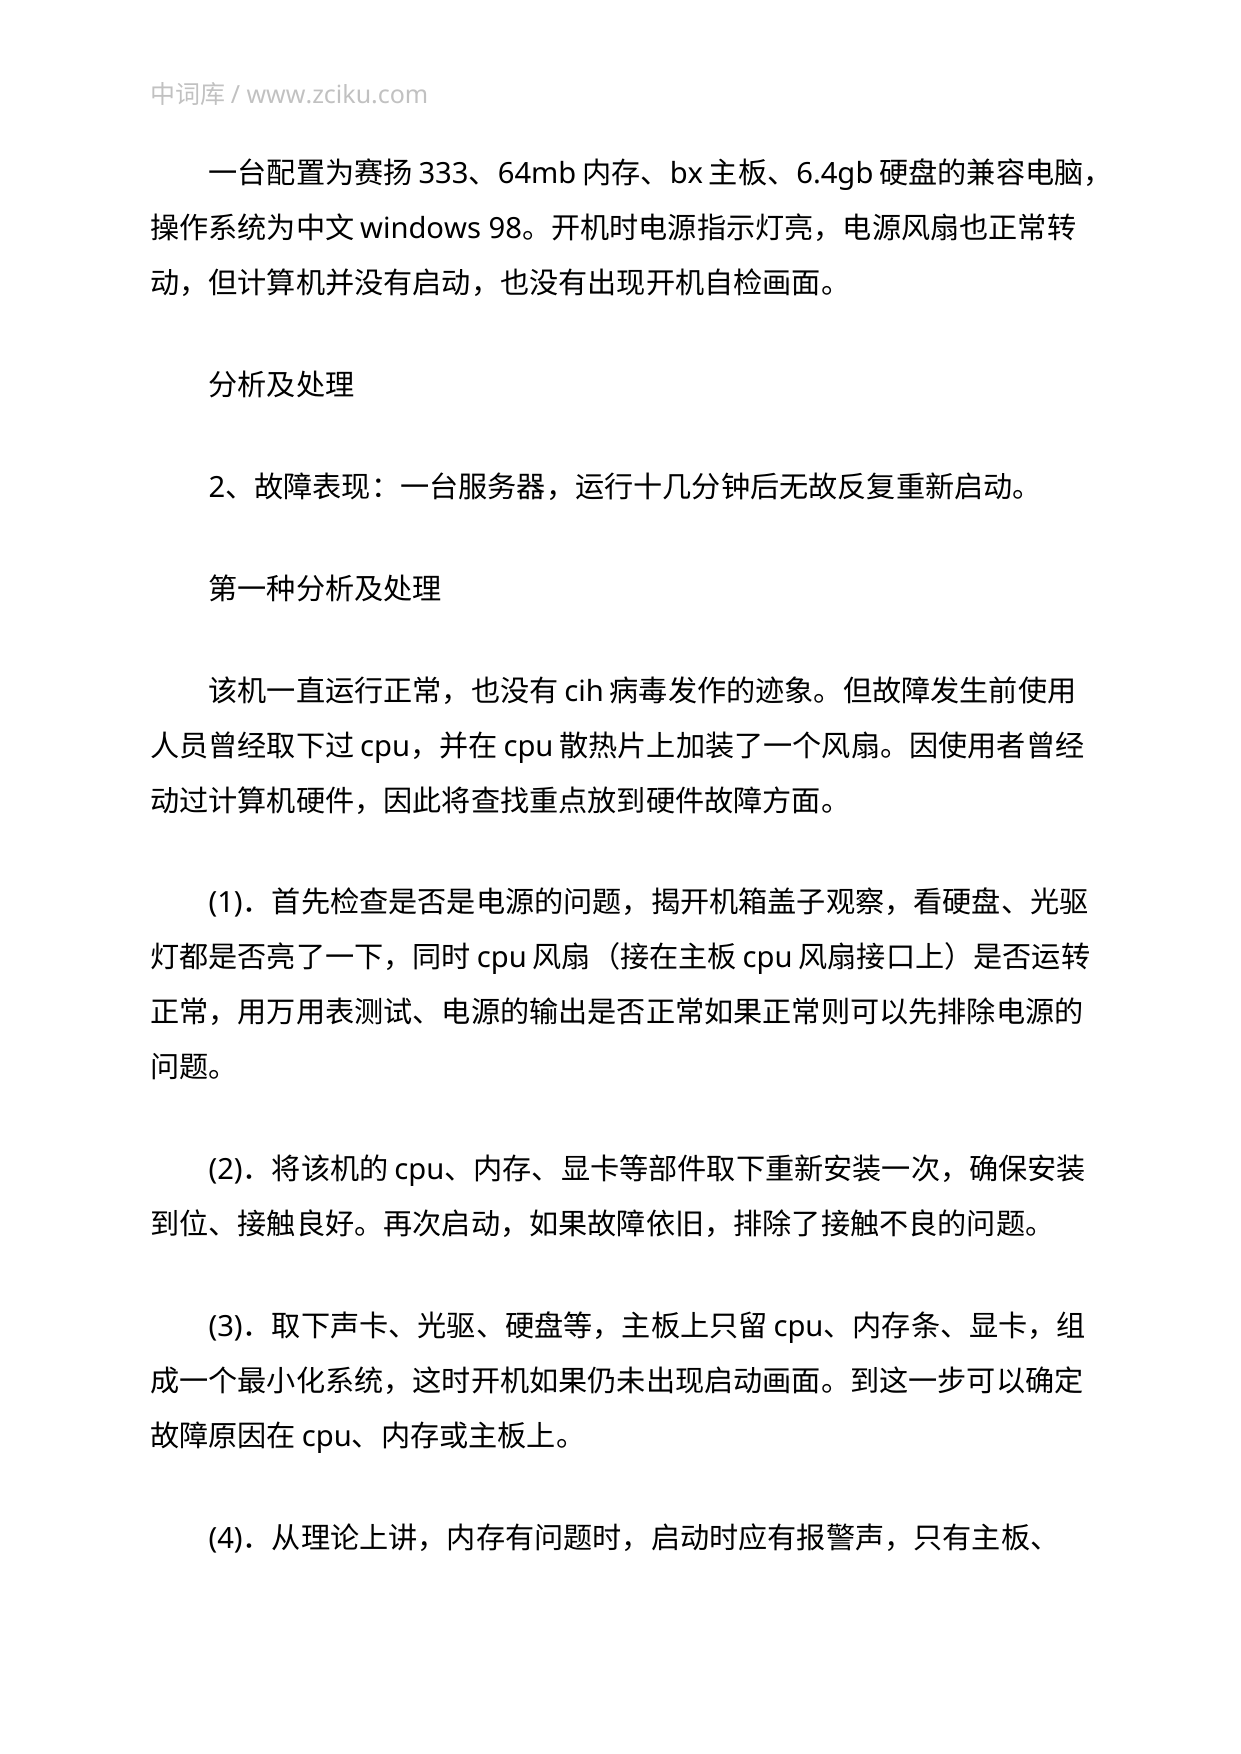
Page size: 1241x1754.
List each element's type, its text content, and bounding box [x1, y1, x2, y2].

text 第一种分析及处理 [150, 566, 1090, 608]
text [150, 1514, 1090, 1557]
text 分析及处理 [150, 362, 1090, 404]
text 一台配置为赛扬333、64mb内存、bx主板、6.4gb硬盘的兼容电脑，操作系统为中文windows 98。开机时电源指示灯亮，电源风扇也正常转动，但计算机并没有启动，也没有出现开机自检画面。 [150, 150, 1090, 302]
text (1)．首先检查是否是电源的问题，揭开机箱盖子观察，看硬盘、光驱灯都是否亮了一下，同时cpu风扇（接在主板cpu风扇接口上）是否运转正常，用万用表测试、电源的输出是否正常如果正常则可以先排除电源的问题。 [150, 879, 1090, 1086]
text (2)．将该机的cpu、内存、显卡等部件取下重新安装一次，确保安装到位、接触良好。再次启动，如果故障依旧，排除了接触不良的问题。 [150, 1146, 1090, 1243]
text 2、故障表现：一台服务器，运行十几分钟后无故反复重新启动。 [150, 463, 1090, 506]
text (3)．取下声卡、光驱、硬盘等，主板上只留cpu、内存条、显卡，组成一个最小化系统，这时开机如果仍未出现启动画面。到这一步可以确定故障原因在cpu、内存或主板上。 [150, 1302, 1090, 1455]
text 该机一直运行正常，也没有cih病毒发作的迹象。但故障发生前使用人员曾经取下过cpu，并在cpu散热片上加装了一个风扇。因使用者曾经动过计算机硬件，因此将查找重点放到硬件故障方面。 [150, 667, 1090, 819]
